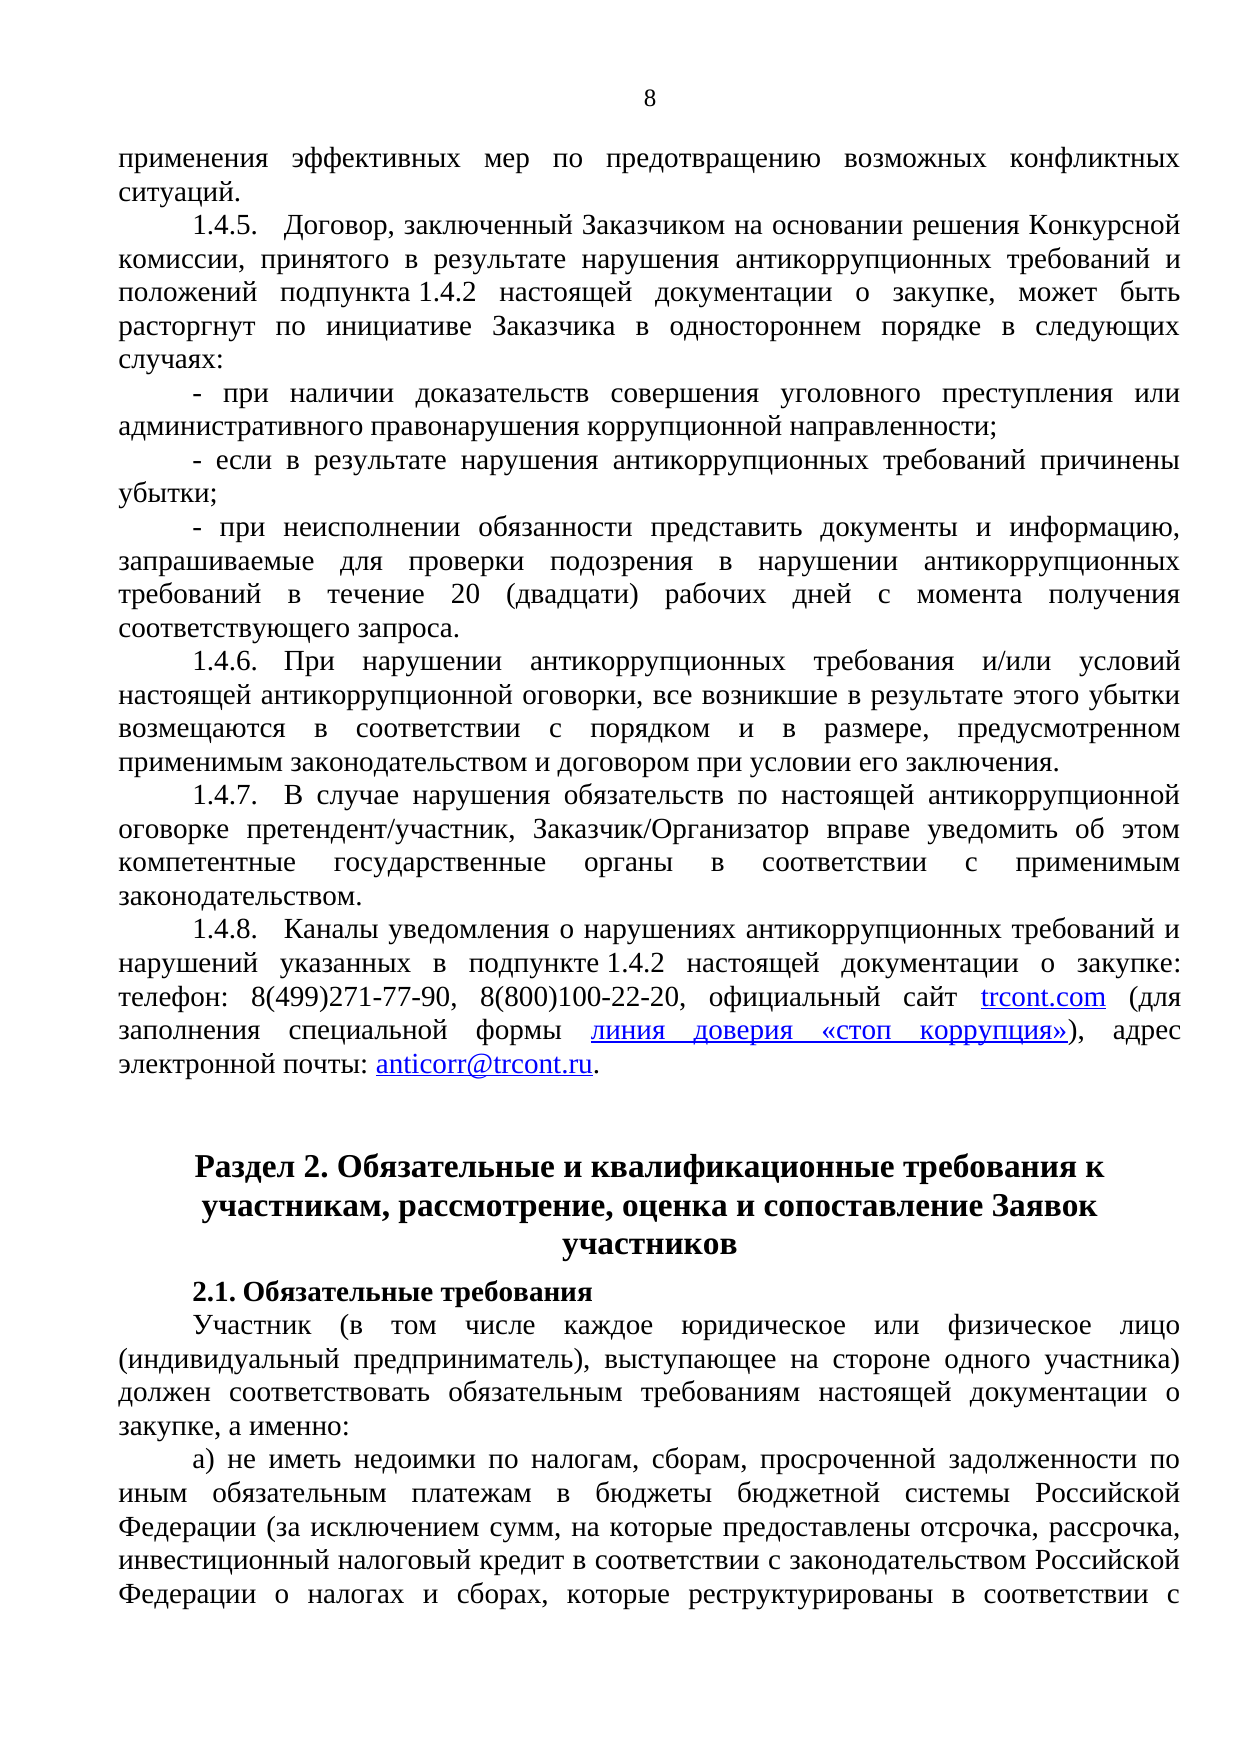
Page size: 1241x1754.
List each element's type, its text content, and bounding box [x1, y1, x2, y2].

text - при наличии доказательств совершения уголовного преступления или административного правонарушения коррупционной направленности; [118, 375, 1181, 442]
text Участник (в том числе каждое юридическое или физическое лицо (индивидуальный предприниматель), выступающее на стороне одного участника) должен соответствовать обязательным требованиям настоящей документации о закупке, а именно: [118, 1307, 1181, 1442]
text - при неисполнении обязанности представить документы и информацию, запрашиваемые для проверки подозрения в нарушении антикоррупционных требований в течение 20 (двадцати) рабочих дней с момента получения соответствующего запроса. [118, 509, 1181, 643]
list В случае нарушения обязательств по настоящей антикоррупционной оговорке претендент/участник, Заказчик/Организатор вправе уведомить об этом компетентные государственные органы в соответствии с применимым законодательством. [118, 777, 1181, 912]
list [118, 140, 1181, 207]
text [118, 1442, 1181, 1609]
list Договор, заключенный Заказчиком на основании решения Конкурсной комиссии, принятого в результате нарушения антикоррупционных требований и положений подпункта 1.4.2 настоящей документации о закупке, может быть расторгнут по инициативе Заказчика в одностороннем порядке в следующих случаях: [118, 207, 1181, 375]
text Раздел 2. Обязательные и квалификационные требования к участникам, рассмотрение, оценка и сопоставление Заявок участников [118, 1146, 1181, 1261]
list Каналы уведомления о нарушениях антикоррупционных требований и нарушений указанных в подпункте 1.4.2 настоящей документации о закупке: телефон: 8(499)271-77-90, 8(800)100-22-20, официальный сайт trcont.com (для заполнения специальной формы линия доверия «стоп коррупция»), адрес электронной почты: anticorr@trcont.ru. [118, 912, 1181, 1079]
list Обязательные требования [118, 1274, 1181, 1307]
text - если в результате нарушения антикоррупционных требований причинены убытки; [118, 442, 1181, 509]
list При нарушении антикоррупционных требования и/или условий настоящей антикоррупционной оговорки, все возникшие в результате этого убытки возмещаются в соответствии с порядком и в размере, предусмотренном применимым законодательством и договором при условии его заключения. [118, 643, 1181, 777]
